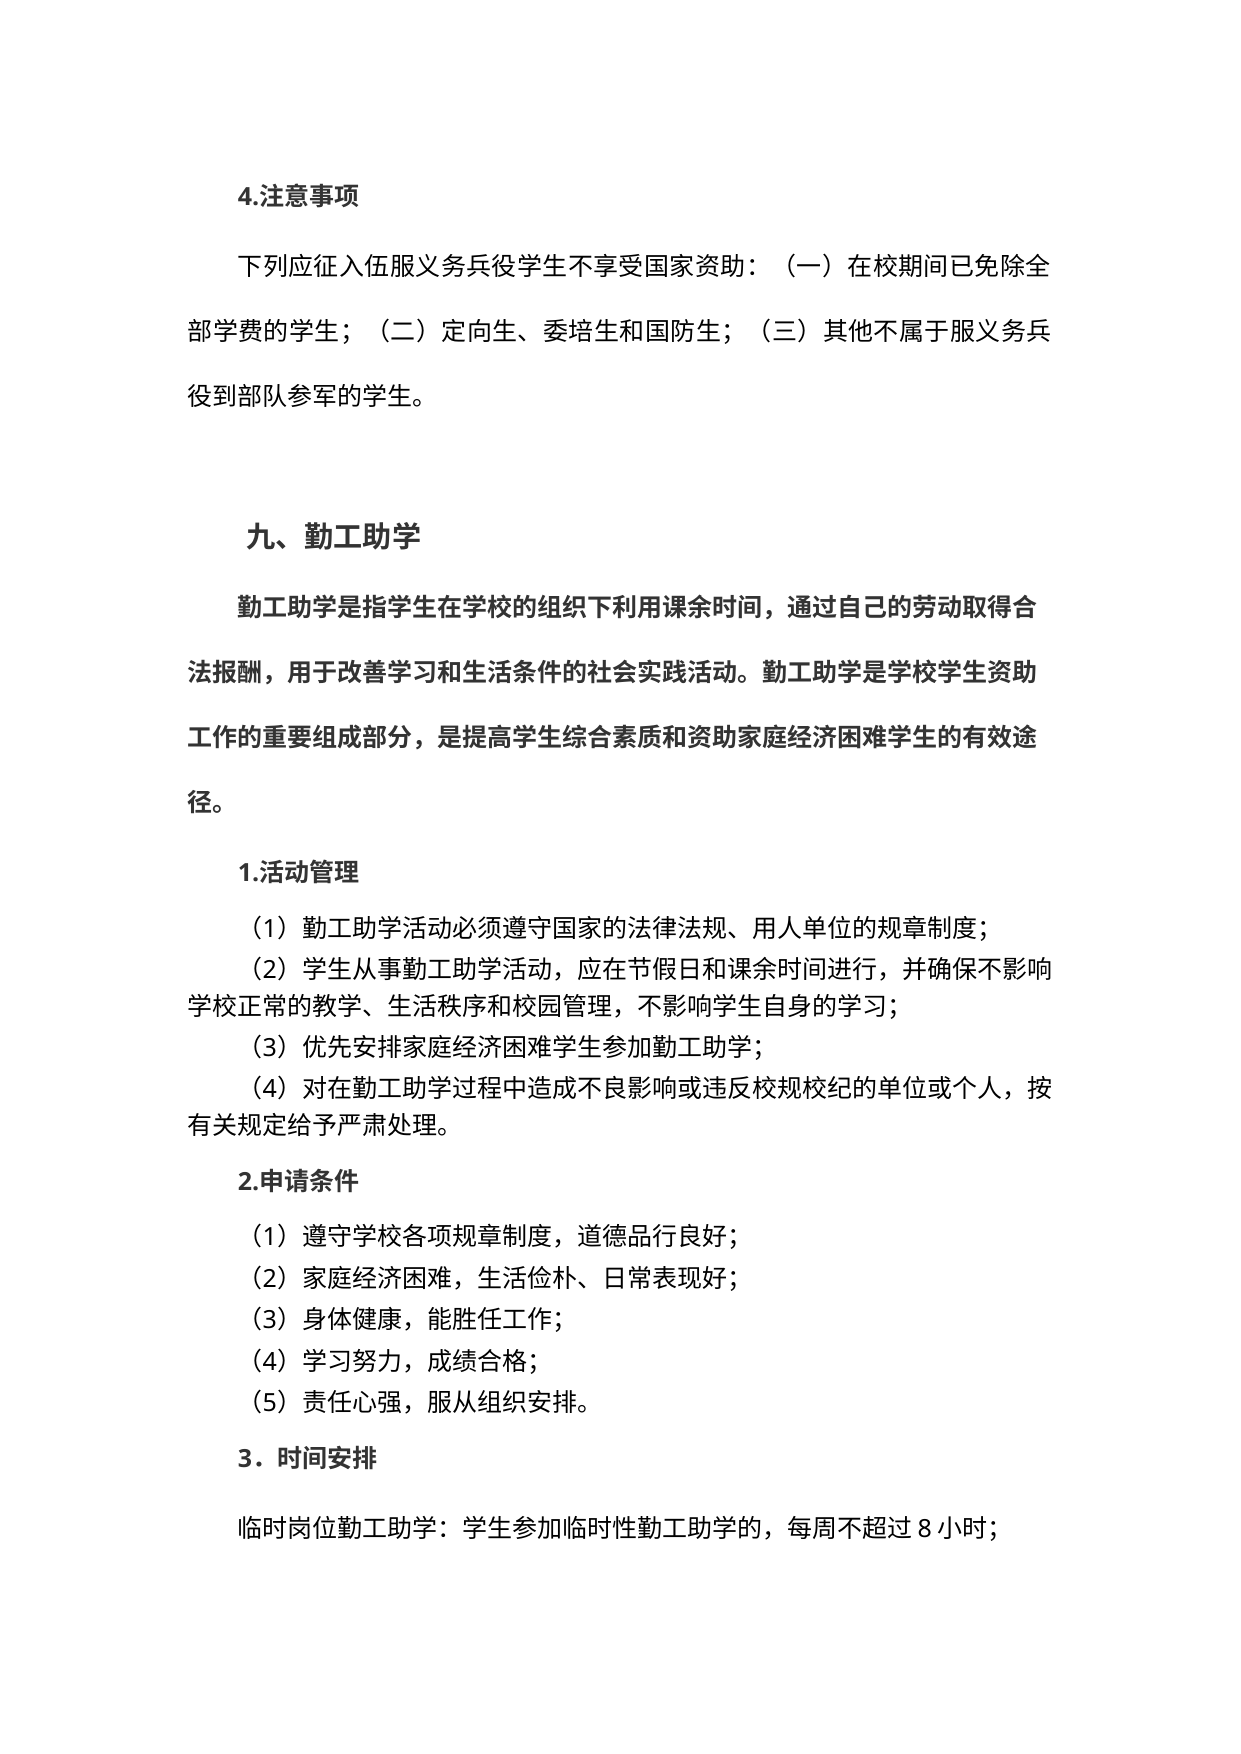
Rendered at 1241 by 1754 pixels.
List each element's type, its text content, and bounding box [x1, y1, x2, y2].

text （4）学习努力，成绩合格； [187, 1341, 1053, 1377]
text （5）责任心强，服从组织安排。 [187, 1383, 1053, 1419]
text 3．时间安排 [187, 1424, 1053, 1489]
text （3）身体健康，能胜任工作； [187, 1300, 1053, 1336]
text （2）家庭经济困难，生活俭朴、日常表现好； [187, 1258, 1053, 1294]
text 勤工助学是指学生在学校的组织下利用课余时间，通过自己的劳动取得合法报酬，用于改善学习和生活条件的社会实践活动。勤工助学是学校学生资助工作的重要组成部分，是提高学生综合素质和资助家庭经济困难学生的有效途径。 [187, 573, 1053, 833]
text 九、勤工助学 [187, 503, 1053, 568]
text 临时岗位勤工助学：学生参加临时性勤工助学的，每周不超过8小时； [187, 1494, 1053, 1559]
text 1.活动管理 [187, 838, 1053, 903]
text 下列应征入伍服义务兵役学生不享受国家资助：（一）在校期间已免除全部学费的学生；（二）定向生、委培生和国防生；（三）其他不属于服义务兵役到部队参军的学生。 [187, 232, 1053, 427]
text （1）遵守学校各项规章制度，道德品行良好； [187, 1217, 1053, 1253]
text （2）学生从事勤工助学活动，应在节假日和课余时间进行，并确保不影响学校正常的教学、生活秩序和校园管理，不影响学生自身的学习； [187, 950, 1053, 1022]
text （1）勤工助学活动必须遵守国家的法律法规、用人单位的规章制度； [187, 908, 1053, 944]
text 2.申请条件 [187, 1147, 1053, 1212]
text （3）优先安排家庭经济困难学生参加勤工助学； [187, 1027, 1053, 1064]
text （4）对在勤工助学过程中造成不良影响或违反校规校纪的单位或个人，按有关规定给予严肃处理。 [187, 1069, 1053, 1141]
list 注意事项 [187, 162, 1053, 227]
